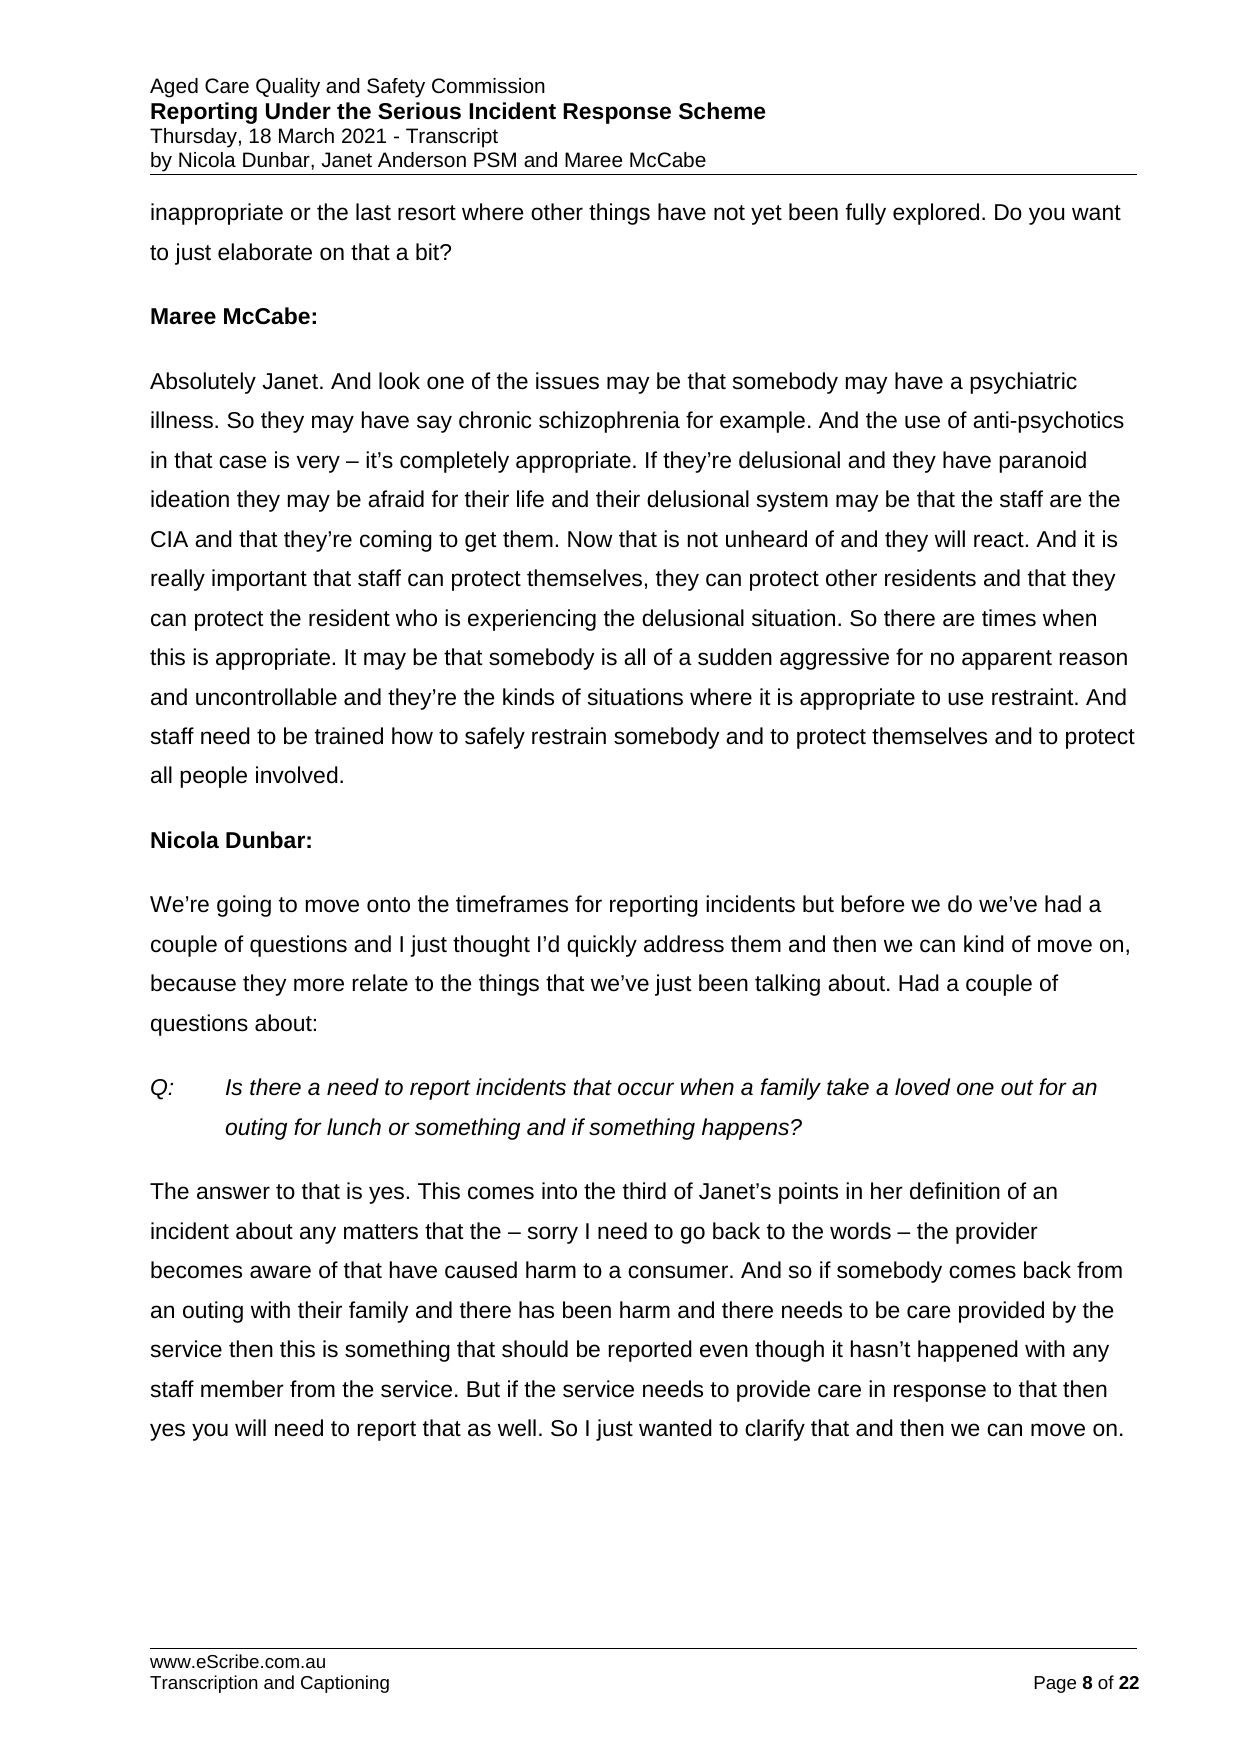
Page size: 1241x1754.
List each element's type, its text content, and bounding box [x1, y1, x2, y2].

text Absolutely Janet. And look one of the issues may be that somebody may have a psychiatric illness. So they may have say chronic schizophrenia for example. And the use of anti-psychotics in that case is very – it’s completely appropriate. If they’re delusional and they have paranoid ideation they may be afraid for their life and their delusional system may be that the staff are the CIA and that they’re coming to get them. Now that is not unheard of and they will react. And it is really important that staff can protect themselves, they can protect other residents and that they can protect the resident who is experiencing the delusional situation. So there are times when this is appropriate. It may be that somebody is all of a sudden aggressive for no apparent reason and uncontrollable and they’re the kinds of situations where it is appropriate to use restraint. And staff need to be trained how to safely restrain somebody and to protect themselves and to protect all people involved. [150, 368, 1137, 789]
text We’re going to move onto the timeframes for reporting incidents but before we do we’ve had a couple of questions and I just thought I’d quickly address them and then we can kind of move on, because they more relate to the things that we’ve just been talking about. Had a couple of questions about: [150, 891, 1137, 1036]
text Q: Is there a need to report incidents that occur when a family take a loved one out for an outing for lunch or something and if something happens? [150, 1074, 1137, 1140]
text The answer to that is yes. This comes into the third of Janet’s points in her definition of an incident about any matters that the – sorry I need to go back to the words – the provider becomes aware of that have caused harm to a consumer. And so if somebody comes back from an outing with their family and there has been harm and there needs to be care provided by the service then this is something that should be reported even though it hasn’t happened with any staff member from the service. But if the service needs to provide care in response to that then yes you will need to report that as well. So I just wanted to clarify that and then we can move on. [150, 1178, 1137, 1441]
text Nicola Dunbar: [150, 827, 1137, 853]
text Maree McCabe: [150, 303, 1137, 329]
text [150, 199, 1137, 265]
